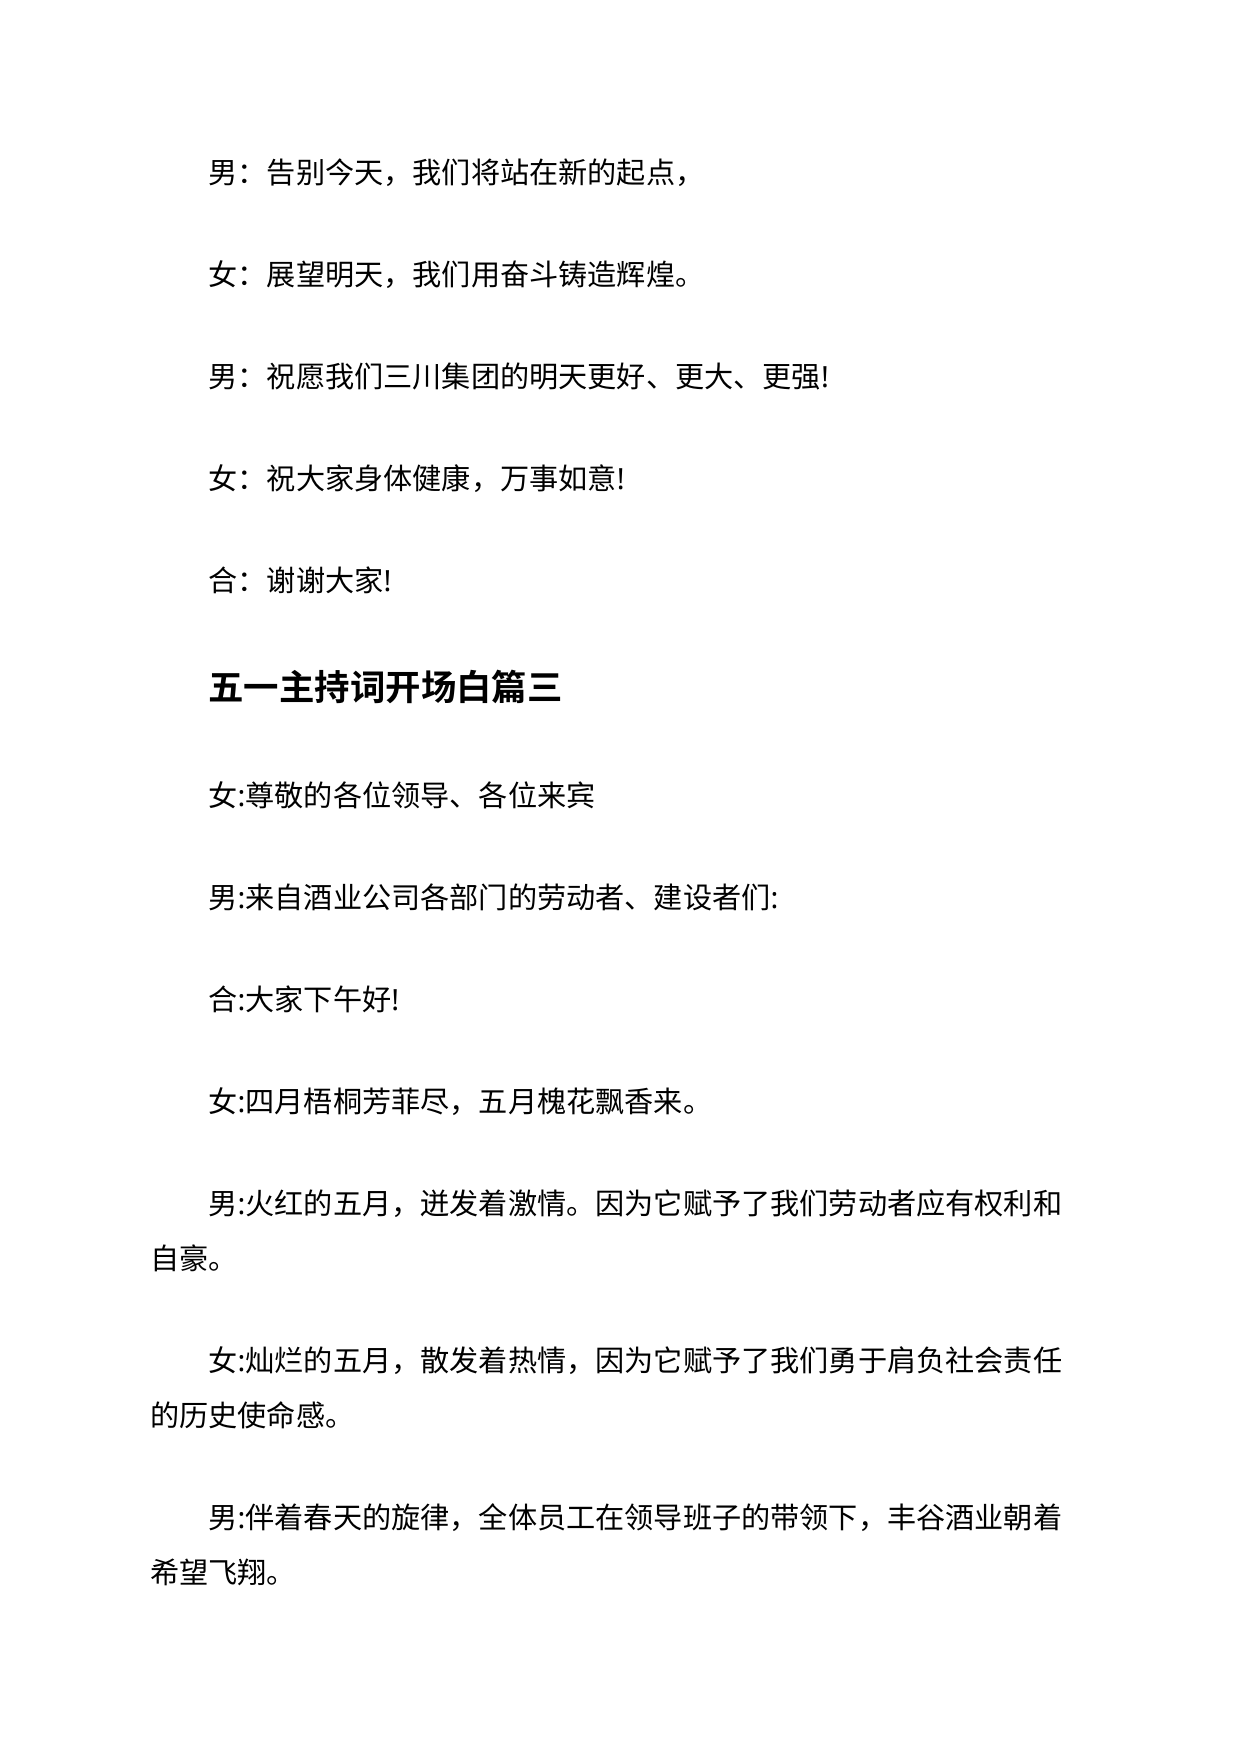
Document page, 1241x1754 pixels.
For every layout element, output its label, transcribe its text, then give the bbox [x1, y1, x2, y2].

text 女:四月梧桐芳菲尽，五月槐花飘香来。 [150, 1079, 1090, 1121]
text 女：展望明天，我们用奋斗铸造辉煌。 [150, 252, 1090, 294]
text 女:尊敬的各位领导、各位来宾 [150, 773, 1090, 815]
text 合：谢谢大家! [150, 557, 1090, 600]
text 五一主持词开场白篇三 [150, 659, 1090, 711]
text 男:伴着春天的旋律，全体员工在领导班子的带领下，丰谷酒业朝着希望飞翔。 [150, 1494, 1090, 1592]
text 男:火红的五月，迸发着激情。因为它赋予了我们劳动者应有权利和自豪。 [150, 1181, 1090, 1278]
text 男:来自酒业公司各部门的劳动者、建设者们: [150, 875, 1090, 917]
text 男：告别今天，我们将站在新的起点， [150, 150, 1090, 192]
text 合:大家下午好! [150, 977, 1090, 1019]
text 男：祝愿我们三川集团的明天更好、更大、更强! [150, 353, 1090, 396]
text 女：祝大家身体健康，万事如意! [150, 456, 1090, 498]
text 女:灿烂的五月，散发着热情，因为它赋予了我们勇于肩负社会责任的历史使命感。 [150, 1338, 1090, 1435]
